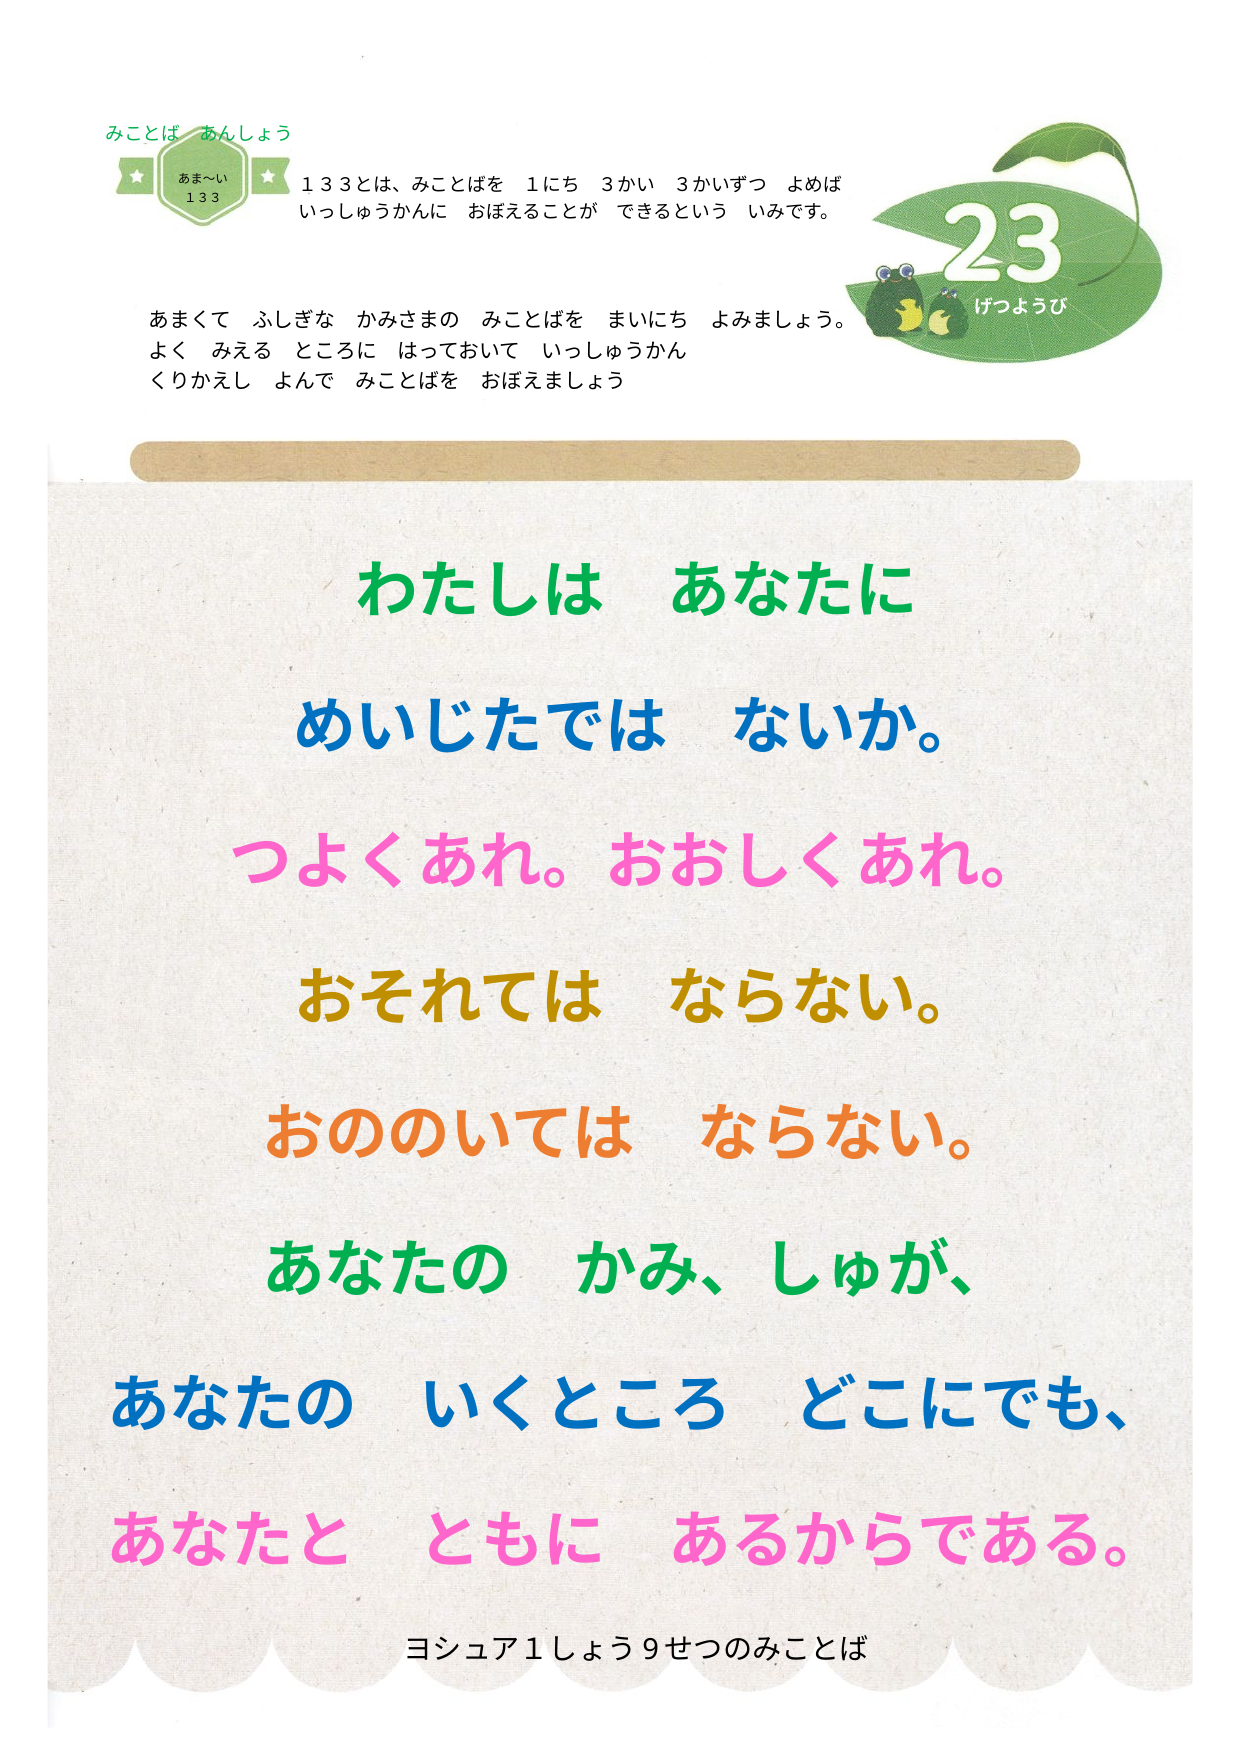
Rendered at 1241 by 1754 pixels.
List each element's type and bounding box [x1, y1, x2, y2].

picture [47, 31, 1193, 1728]
